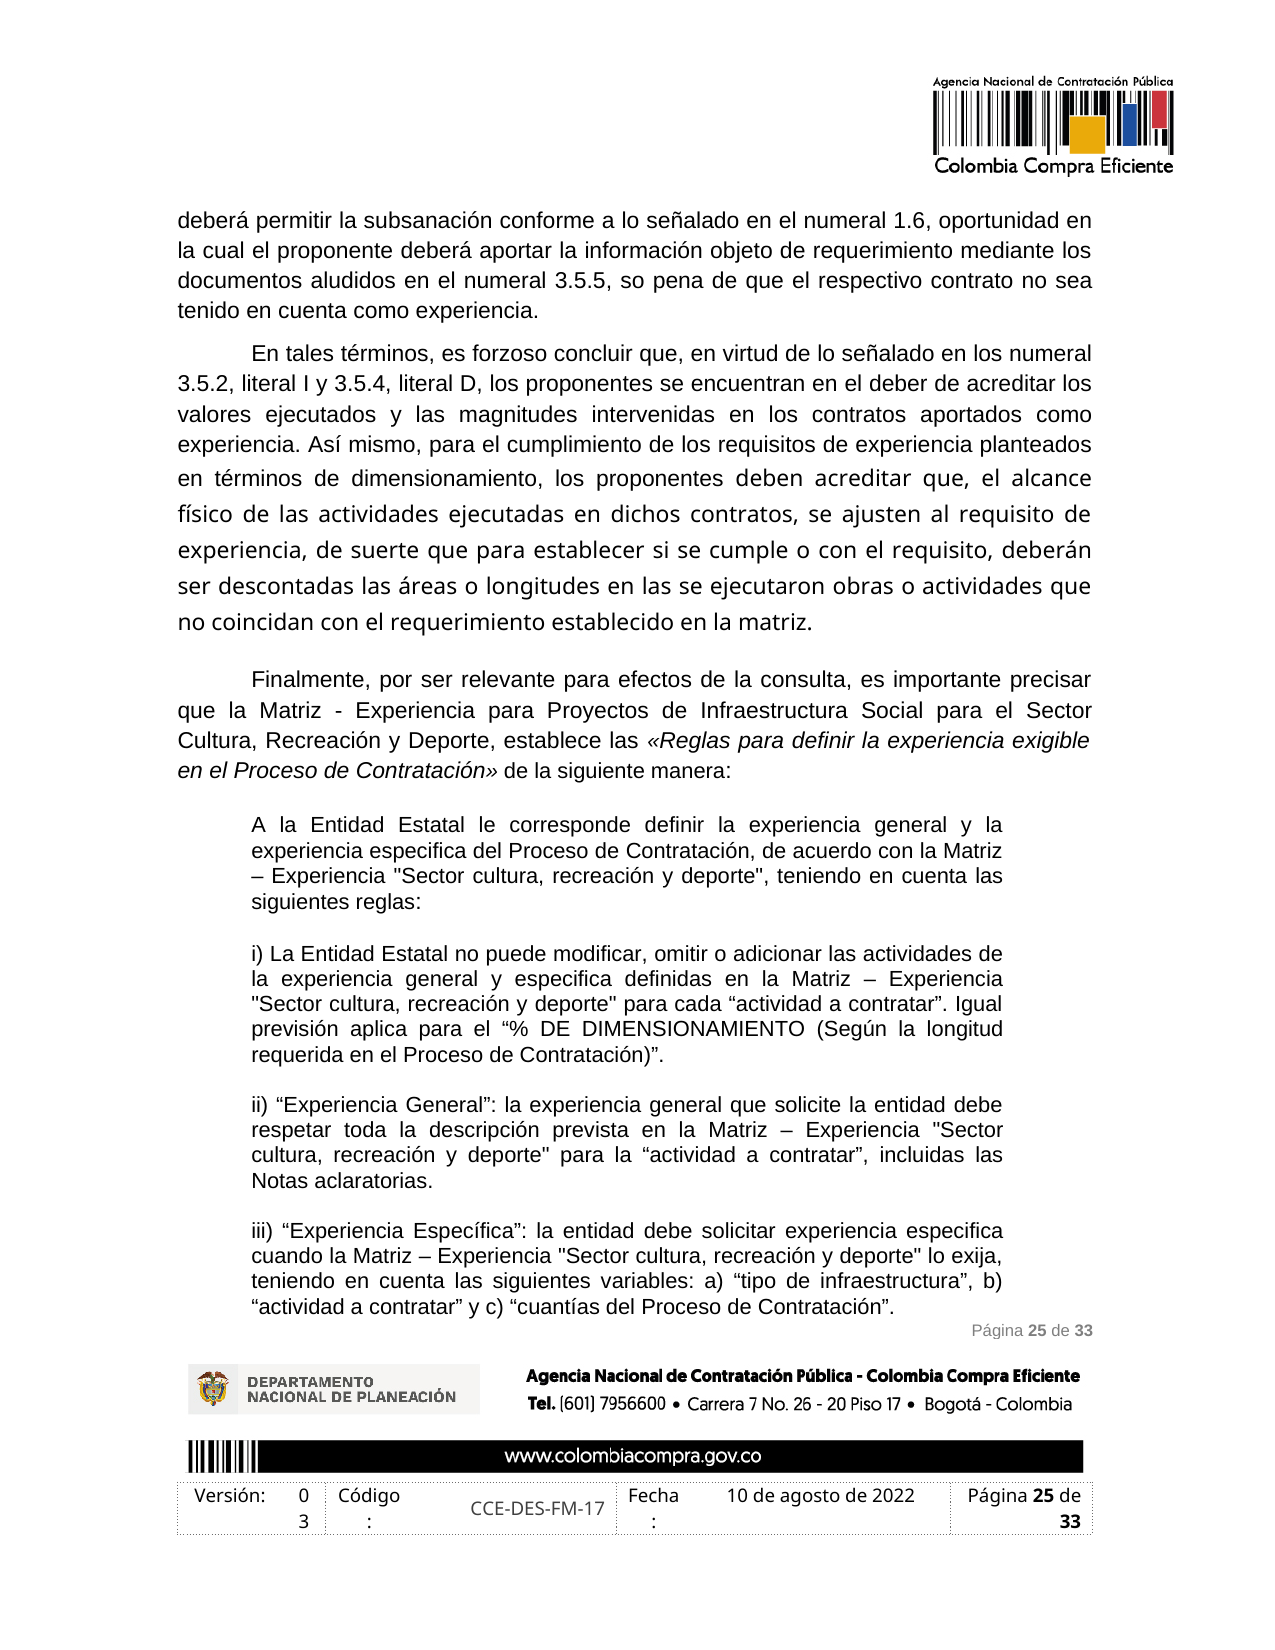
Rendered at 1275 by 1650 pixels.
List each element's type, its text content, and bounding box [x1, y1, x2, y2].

text i) La Entidad Estatal no puede modificar, omitir o adicionar las actividades de la experiencia general y especifica definidas en la Matriz – Experiencia "Sector cultura, recreación y deporte" para cada “actividad a contratar”. Igual previsión aplica para el “% DE DIMENSIONAMIENTO (Según la longitud requerida en el Proceso de Contratación)”. [251, 941, 1004, 1067]
text iii) “Experiencia Específica”: la entidad debe solicitar experiencia especifica cuando la Matriz – Experiencia "Sector cultura, recreación y deporte" lo exija, teniendo en cuenta las siguientes variables: a) “tipo de infraestructura”, b) “actividad a contratar” y c) “cuantías del Proceso de Contratación”. [251, 1218, 1004, 1319]
text Así pues, según lo establecido en los numerales 3.5.2 –literal I– y 3.5.4–literal D–, los proponentes tienen el deber de acreditar los valores y magnitudes intervenidas dentro de los contratos que aportan, empleando alguno de los documentos válidos establecidos en el numeral 3.5.5 del Documento Base. En todo caso, conforme se desprende del segundo inciso de la primera de estas reglas, en caso de que la documentación en principio aportada por el proponente no surjan con claridad cuáles son las magnitudes susceptibles de ser validadas para el cumplimiento del requisito de experiencia, la entidad deberá permitir la subsanación conforme a lo señalado en el numeral 1.6, oportunidad en la cual el proponente deberá aportar la información objeto de requerimiento mediante los documentos aludidos en el numeral 3.5.5, so pena de que el respectivo contrato no sea tenido en cuenta como experiencia. [177, 207, 1093, 324]
text En tales términos, es forzoso concluir que, en virtud de lo señalado en los numeral 3.5.2, literal I y 3.5.4, literal D, los proponentes se encuentran en el deber de acreditar los valores ejecutados y las magnitudes intervenidas en los contratos aportados como experiencia. Así mismo, para el cumplimiento de los requisitos de experiencia planteados en términos de dimensionamiento, los proponentes deben acreditar que, el alcance físico de las actividades ejecutadas en dichos contratos, se ajusten al requisito de experiencia, de suerte que para establecer si se cumple o con el requisito, deberán ser descontadas las áreas o longitudes en las se ejecutaron obras o actividades que no coincidan con el requerimiento establecido en la matriz. [177, 340, 1093, 637]
text A la Entidad Estatal le corresponde definir la experiencia general y la experiencia especifica del Proceso de Contratación, de acuerdo con la Matriz – Experiencia "Sector cultura, recreación y deporte", teniendo en cuenta las siguientes reglas: [251, 812, 1004, 914]
text Finalmente, por ser relevante para efectos de la consulta, es importante precisar que la Matriz - Experiencia para Proyectos de Infraestructura Social para el Sector Cultura, Recreación y Deporte, establece las «Reglas para definir la experiencia exigible en el Proceso de Contratación» de la siguiente manera: [177, 666, 1093, 783]
text ii) “Experiencia General”: la experiencia general que solicite la entidad debe respetar toda la descripción prevista en la Matriz – Experiencia "Sector cultura, recreación y deporte" para la “actividad a contratar”, incluidas las Notas aclaratorias. [251, 1092, 1004, 1193]
picture [177, 1339, 1093, 1482]
picture [926, 71, 1180, 177]
